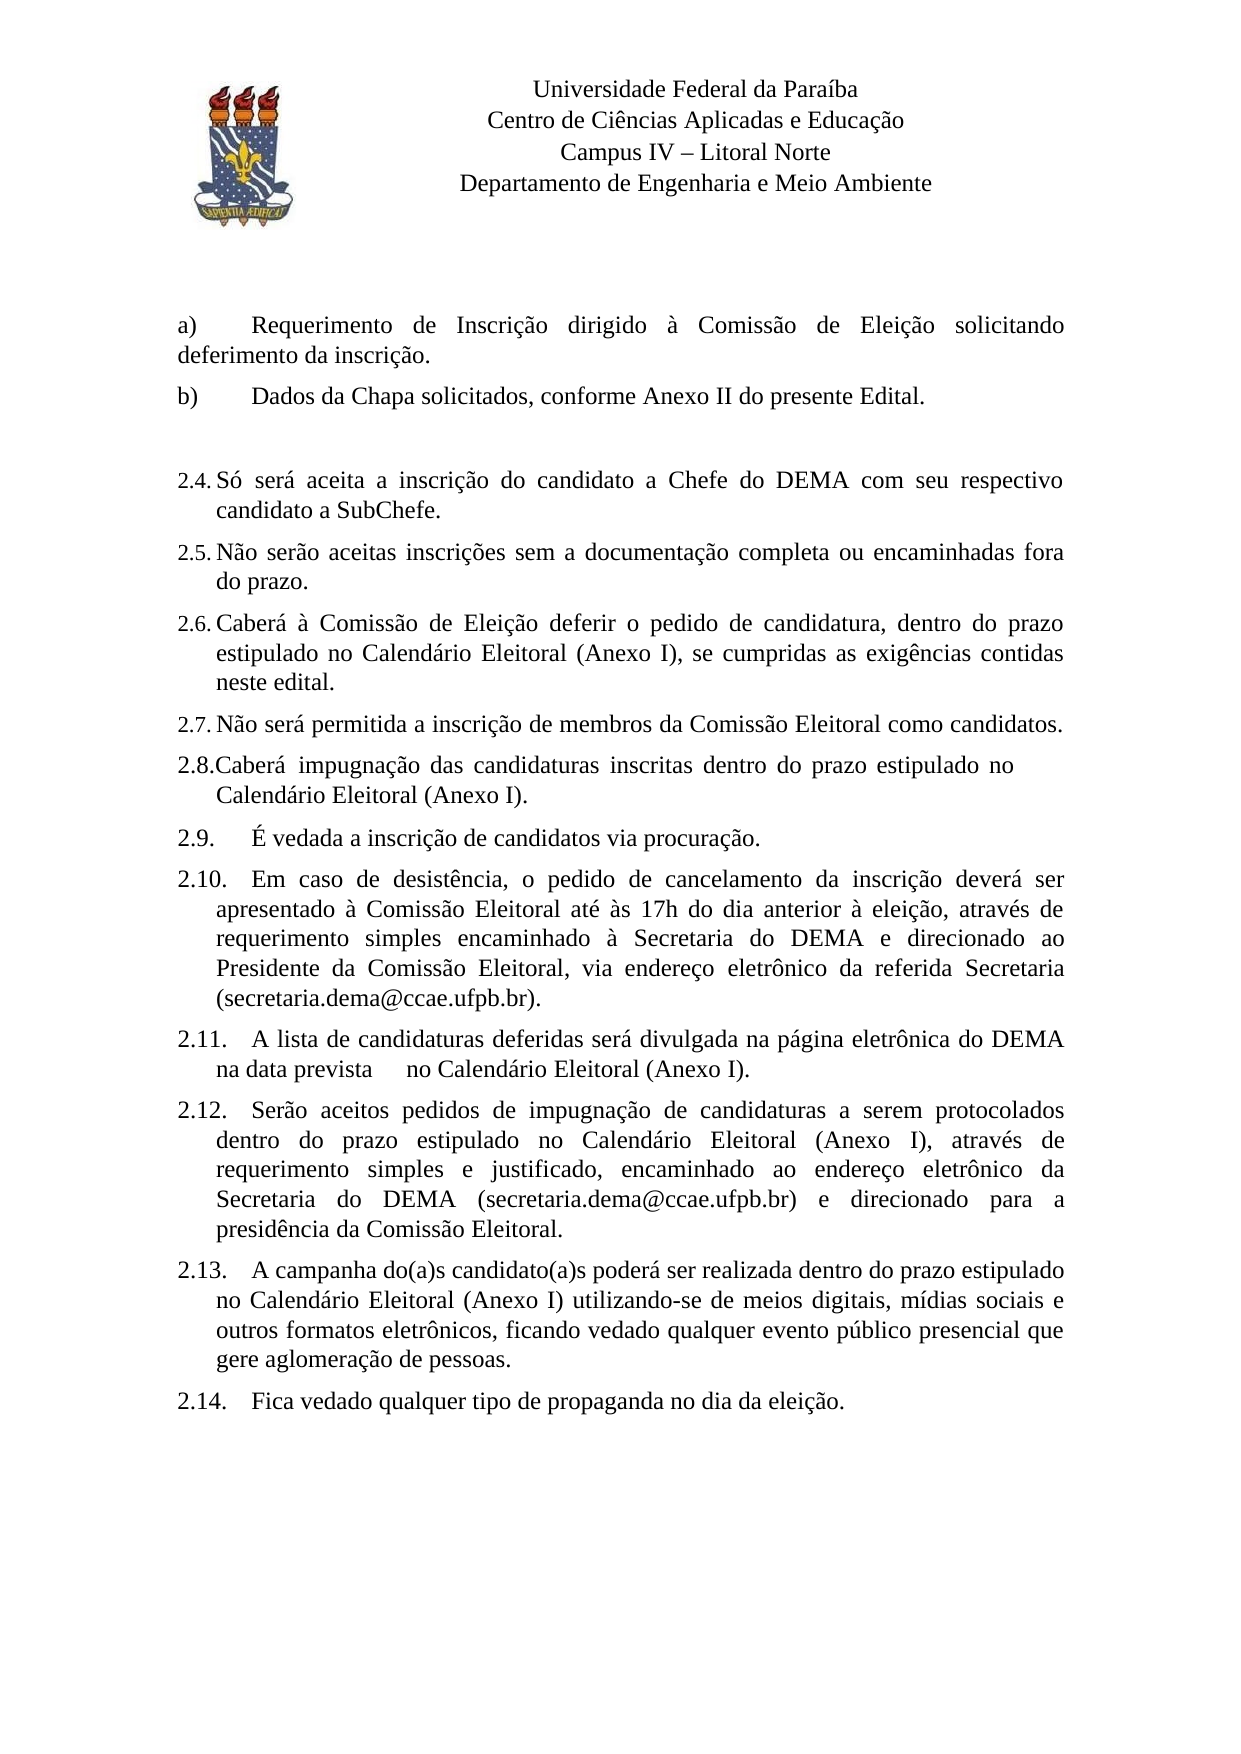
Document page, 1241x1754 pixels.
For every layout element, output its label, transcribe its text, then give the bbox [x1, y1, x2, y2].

list Dados da Chapa solicitados, conforme Anexo II do presente Edital. [177, 381, 1076, 410]
list Não serão aceitas inscrições sem a documentação completa ou encaminhadas fora do prazo. [177, 537, 1065, 595]
text Calendário Eleitoral (Anexo I). [216, 782, 1076, 809]
list Serão aceitos pedidos de impugnação de candidaturas a serem protocolados dentro do prazo estipulado no Calendário Eleitoral (Anexo I), através de requerimento simples e justificado, encaminhado ao endereço eletrônico da Secretaria do DEMA (secretaria.dema@ccae.ufpb.br) e direcionado para a presidência da Comissão Eleitoral. [177, 1095, 1065, 1242]
list A campanha do(a)s candidato(a)s poderá ser realizada dentro do prazo estipulado no Calendário Eleitoral (Anexo I) utilizando-se de meios digitais, mídias sociais e outros formatos eletrônicos, ficando vedado qualquer evento público presencial que gere aglomeração de pessoas. [177, 1256, 1065, 1373]
list Fica vedado qualquer tipo de propaganda no dia da eleição. [177, 1386, 1076, 1414]
list Só será aceita a inscrição do candidato a Chefe do DEMA com seu respectivo candidato a SubChefe. [177, 465, 1065, 523]
list Não será permitida a inscrição de membros da Comissão Eleitoral como candidatos. 2.8.Caberá impugnação das candidaturas inscritas dentro do prazo estipulado no [177, 699, 1065, 782]
list Requerimento de Inscrição dirigido à Comissão de Eleição solicitando deferimento da inscrição. [177, 311, 1064, 369]
picture [191, 81, 297, 230]
list É vedada a inscrição de candidatos via procuração. [177, 823, 1076, 851]
list A lista de candidaturas deferidas será divulgada na página eletrônica do DEMA na data prevista no Calendário Eleitoral (Anexo I). [177, 1024, 1065, 1083]
list Caberá à Comissão de Eleição deferir o pedido de candidatura, dentro do prazo estipulado no Calendário Eleitoral (Anexo I), se cumpridas as exigências contidas neste edital. [177, 608, 1065, 696]
list Em caso de desistência, o pedido de cancelamento da inscrição deverá ser apresentado à Comissão Eleitoral até às 17h do dia anterior à eleição, através de requerimento simples encaminhado à Secretaria do DEMA e direcionado ao Presidente da Comissão Eleitoral, via endereço eletrônico da referida Secretaria (secretaria.dema@ccae.ufpb.br). [177, 864, 1065, 1011]
